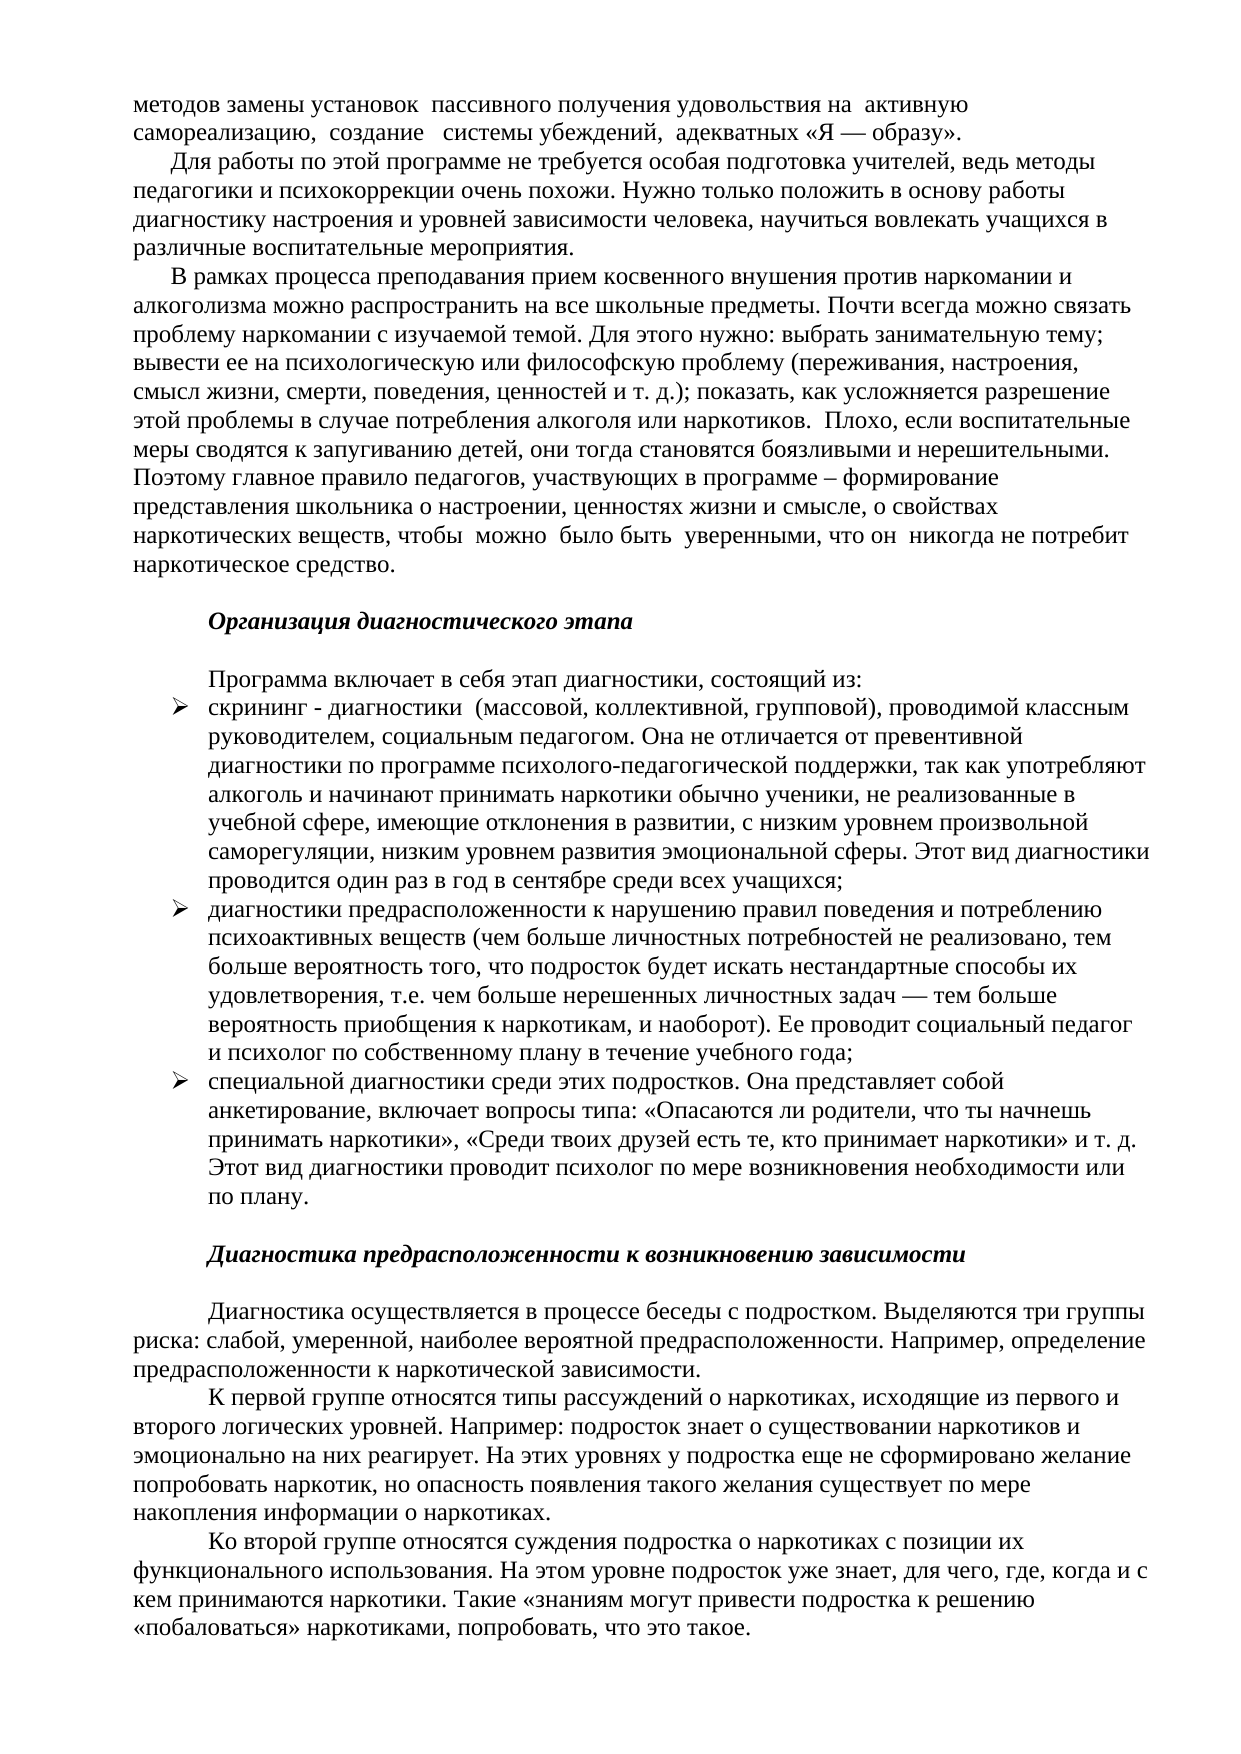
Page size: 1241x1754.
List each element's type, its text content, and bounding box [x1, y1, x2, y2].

text В рамках процесса преподавания прием косвенного внушения против наркомании и алкоголизма можно распространить на все школьные предметы. Почти всегда можно связать проблему наркомании с изучаемой темой. Для этого нужно: выбрать занимательную тему; вывести ее на психологическую или философскую проблему (переживания, настроения, смысл жизни, смерти, поведения, ценностей и т. д.); показать, как усложняется разрешение этой проблемы в случае потребления алкоголя или наркотиков. Плохо, если воспитательные меры сводятся к запугиванию детей, они тогда становятся боязливыми и нерешительными. Поэтому главное правило педагогов, участвующих в программе – формирование представления школьника о настроении, ценностях жизни и смысле, о свойствах наркотических веществ, чтобы можно было быть уверенными, что он никогда не потребит наркотическое средство. [133, 261, 1152, 577]
text Для работы по этой программе не требуется особая подготовка учителей, ведь методы педагогики и психокоррекции очень похожи. Нужно только положить в основу работы диагностику настроения и уровней зависимости человека, научиться вовлекать учащихся в различные воспитательные мероприятия. [133, 146, 1152, 261]
text Программа включает в себя этап диагностики, состоящий из: [133, 664, 1152, 692]
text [133, 89, 1152, 146]
list диагностики предрасположенности к нарушению правил поведения и потреблению психоактивных веществ (чем больше личностных потребностей не реализовано, тем больше вероятность того, что подросток будет искать нестандартные способы их удовлетворения, т.е. чем больше нерешенных личностных задач — тем больше вероятность приобщения к наркотикам, и наоборот). Ее проводит социальный педагог и психолог по собственному плану в течение учебного года; [170, 894, 1152, 1066]
text Организация диагностического этапа [170, 606, 1152, 635]
text Диагностика осуществляется в процессе беседы с подростком. Выделяются три группы риска: слабой, умеренной, наиболее вероятной предрасположенности. Например, определение предрасположенности к наркотической зависимости. [133, 1296, 1152, 1382]
text Диагностика предрасположенности к возникновению зависимости [170, 1239, 1152, 1267]
text Ко второй группе относятся суждения подростка о наркотиках с позиции их функционального использования. На этом уровне подросток уже знает, для чего, где, когда и с кем принимаются наркотики. Такие «знаниям могут привести подростка к решению «побаловаться» наркотиками, попробовать, что это такое. [133, 1526, 1152, 1641]
list специальной диагностики среди этих подростков. Она представляет собой анкетирование, включает вопросы типа: «Опасаются ли родители, что ты начнешь принимать наркотики», «Среди твоих друзей есть те, кто принимает наркотики» и т. д. Этот вид диагностики проводит психолог по мере возникновения необходимости или по плану. [170, 1066, 1152, 1210]
list скрининг - диагностики (массовой, коллективной, групповой), проводимой классным руководителем, социальным педагогом. Она не отличается от превентивной диагностики по программе психолого-педагогической поддержки, так как употребляют алкоголь и начинают принимать наркотики обычно ученики, не реализованные в учебной сфере, имеющие отклонения в развитии, с низким уровнем произвольной саморегуляции, низким уровнем развития эмоциональной сферы. Этот вид диагностики проводится один раз в год в сентябре среди всех учащихся; [170, 692, 1152, 894]
text К первой группе относятся типы рассуждений о наркотиках, исходящие из первого и второго логических уровней. Например: подросток знает о существовании наркотиков и эмоционально на них реагирует. На этих уровнях у подростка еще не сформировано желание попробовать наркотик, но опасность появления такого желания существует по мере накопления информации о наркотиках. [133, 1382, 1152, 1526]
